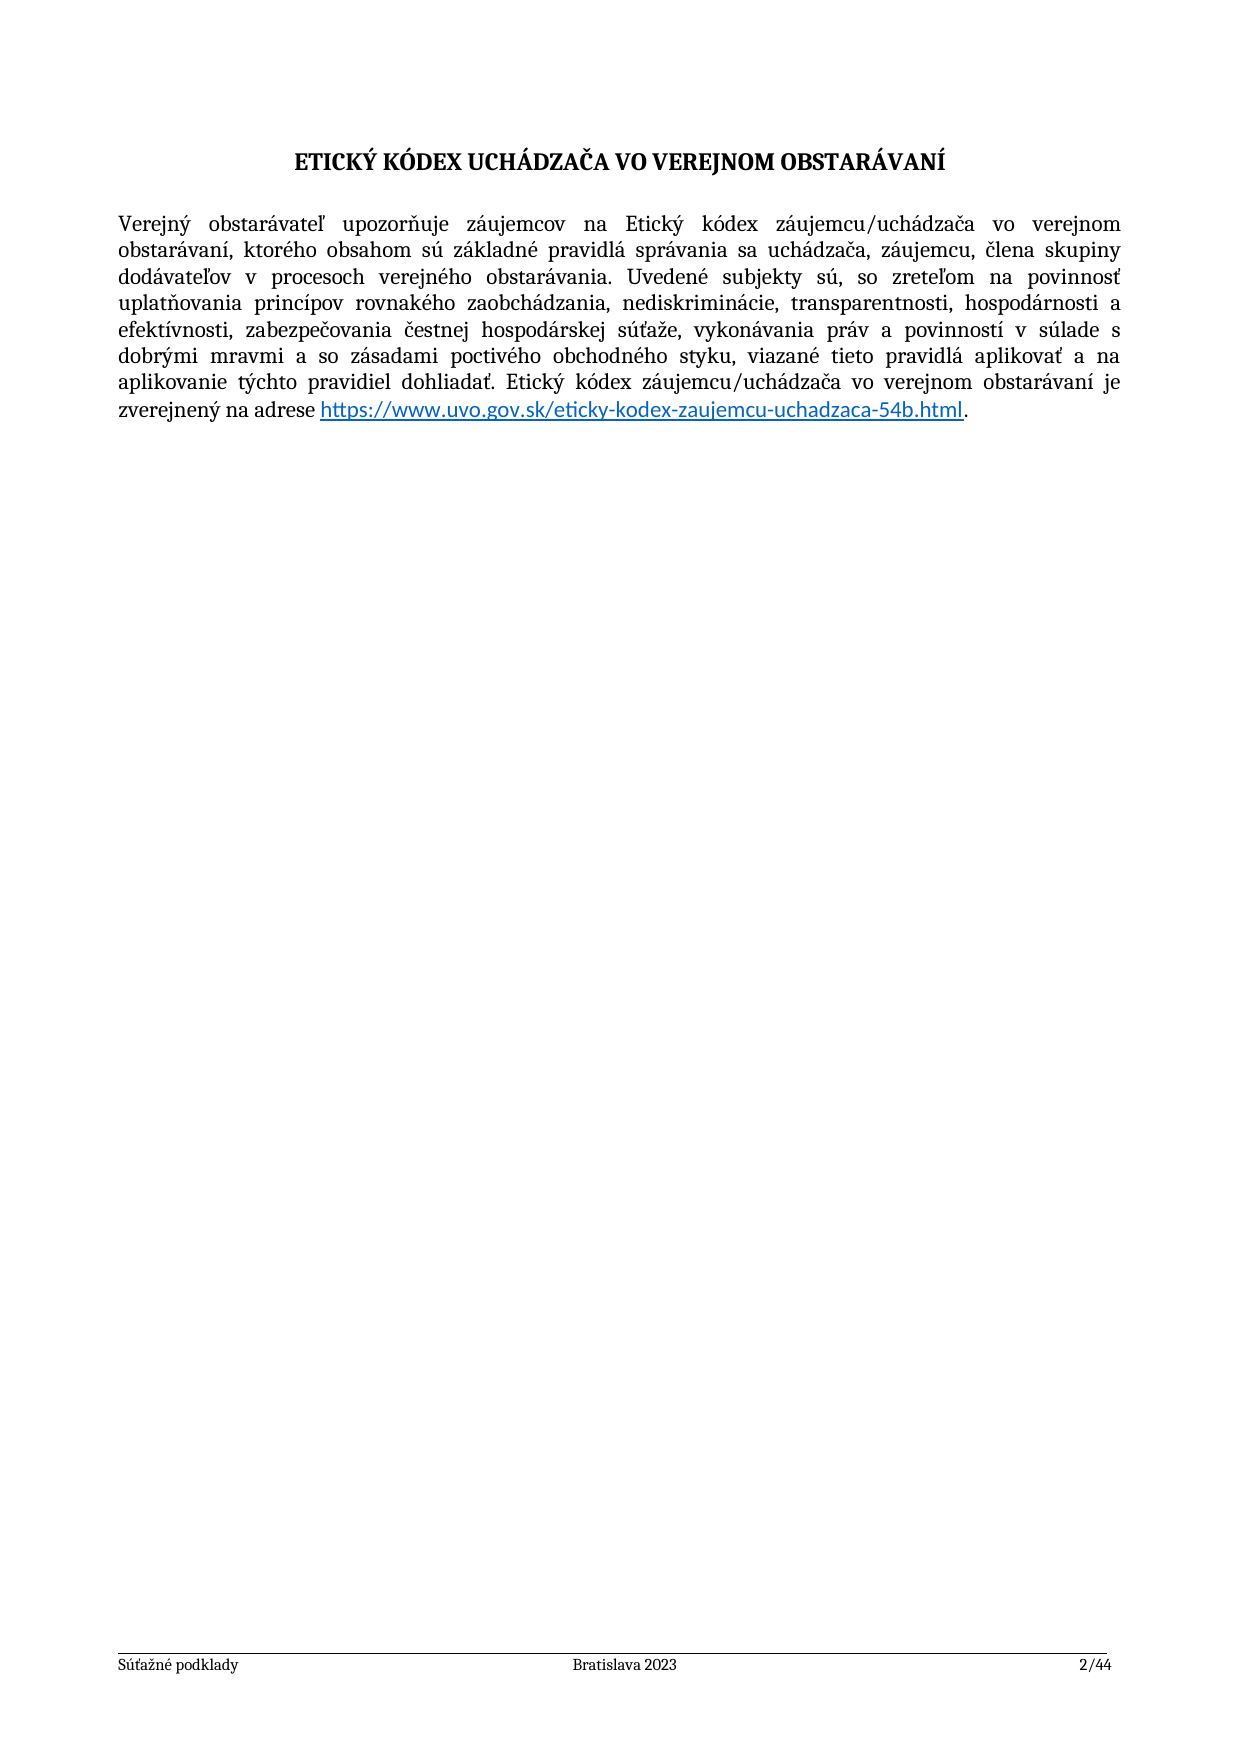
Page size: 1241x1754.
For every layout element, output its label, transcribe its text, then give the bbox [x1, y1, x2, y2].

text Verejný obstarávateľ upozorňuje záujemcov na Etický kódex záujemcu/uchádzača vo verejnom obstarávaní, ktorého obsahom sú základné pravidlá správania sa uchádzača, záujemcu, člena skupiny dodávateľov v procesoch verejného obstarávania. Uvedené subjekty sú, so zreteľom na povinnosť uplatňovania princípov rovnakého zaobchádzania, nediskriminácie, transparentnosti, hospodárnosti a efektívnosti, zabezpečovania čestnej hospodárskej súťaže, vykonávania práv a povinností v súlade s dobrými mravmi a so zásadami poctivého obchodného styku, viazané tieto pravidlá aplikovať a na aplikovanie týchto pravidiel dohliadať. Etický kódex záujemcu/uchádzača vo verejnom obstarávaní je zverejnený na adrese https://www.uvo.gov.sk/eticky-kodex-zaujemcu-uchadzaca-54b.html. [118, 211, 1122, 423]
text ETICKÝ KÓDEX UCHÁDZAČA VO VEREJNOM OBSTARÁVANÍ [118, 148, 1122, 176]
